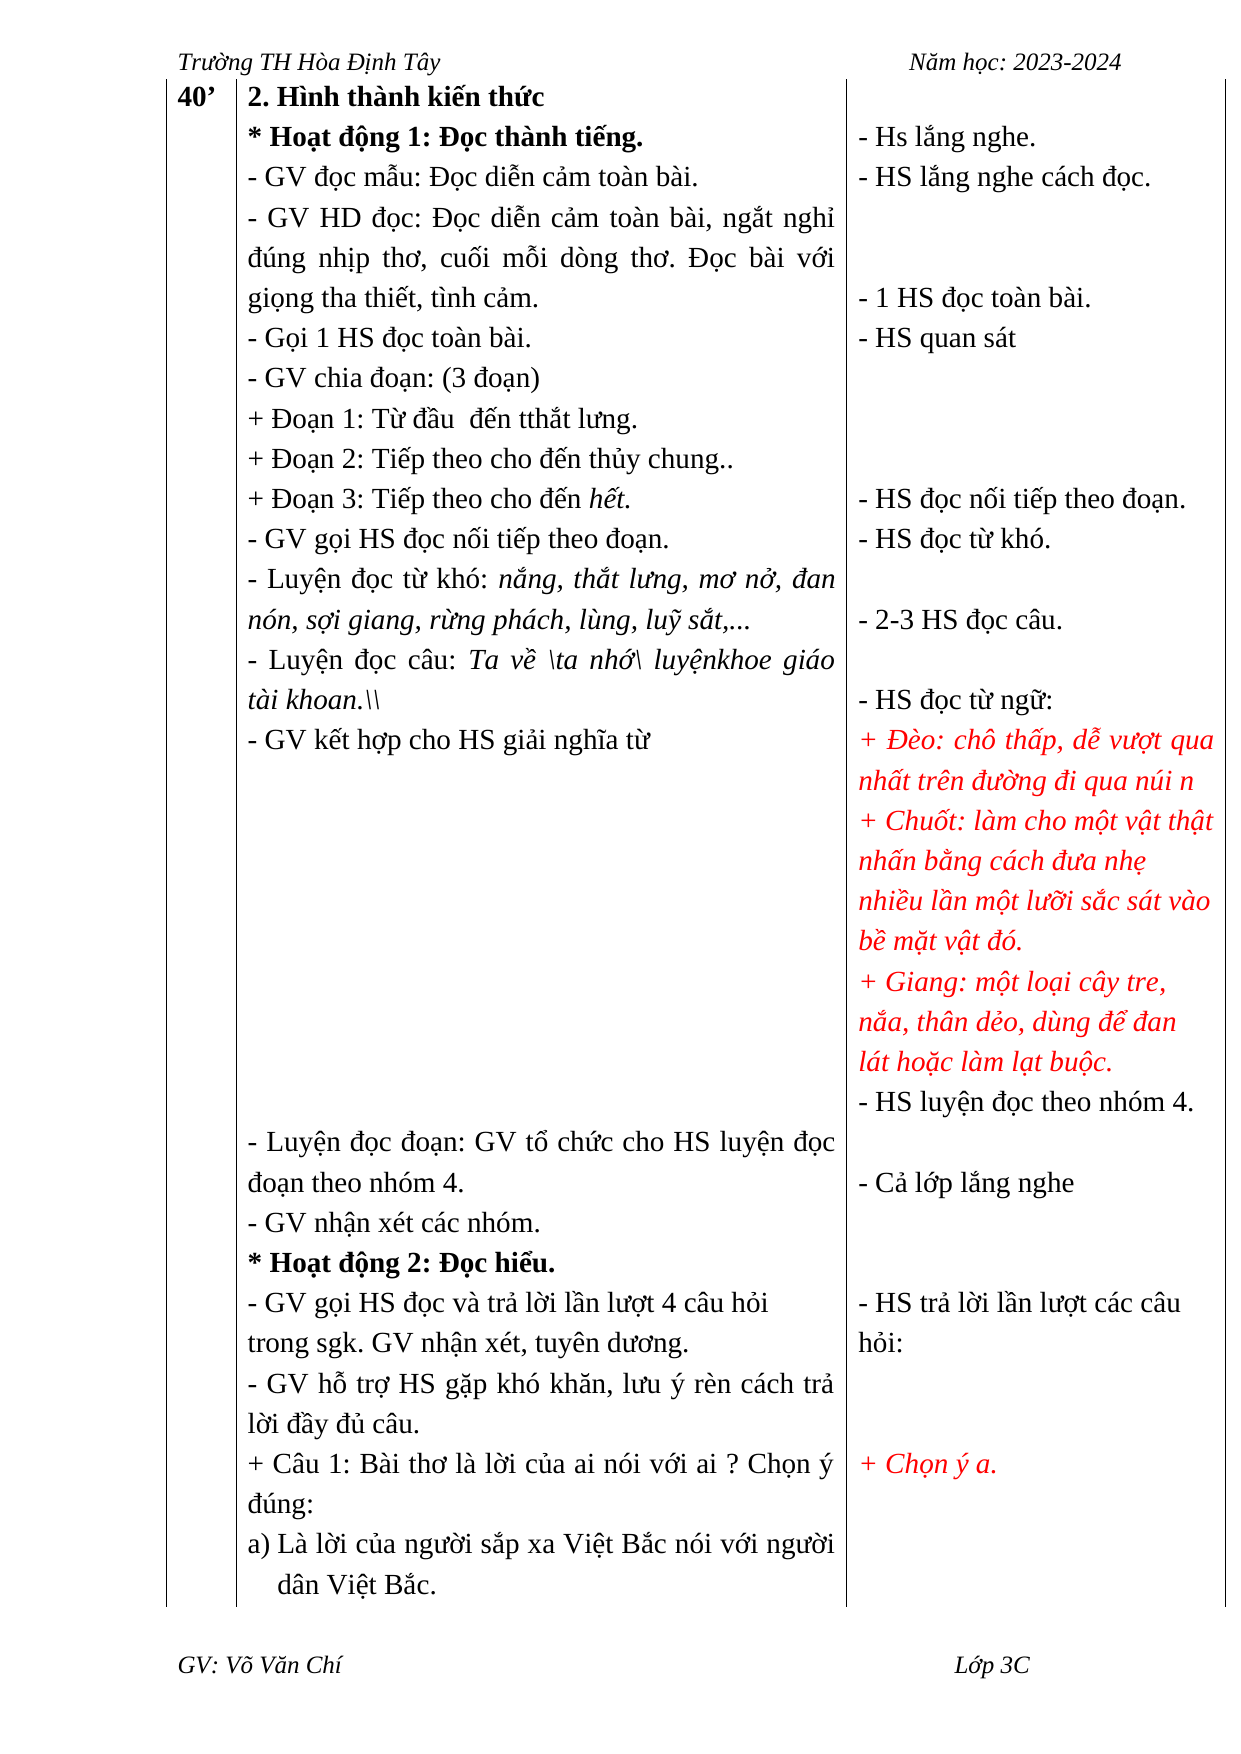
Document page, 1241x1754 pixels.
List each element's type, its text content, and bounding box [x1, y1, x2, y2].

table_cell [237, 79, 846, 1607]
table_cell 40’ [167, 79, 236, 1607]
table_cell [847, 79, 1225, 1607]
